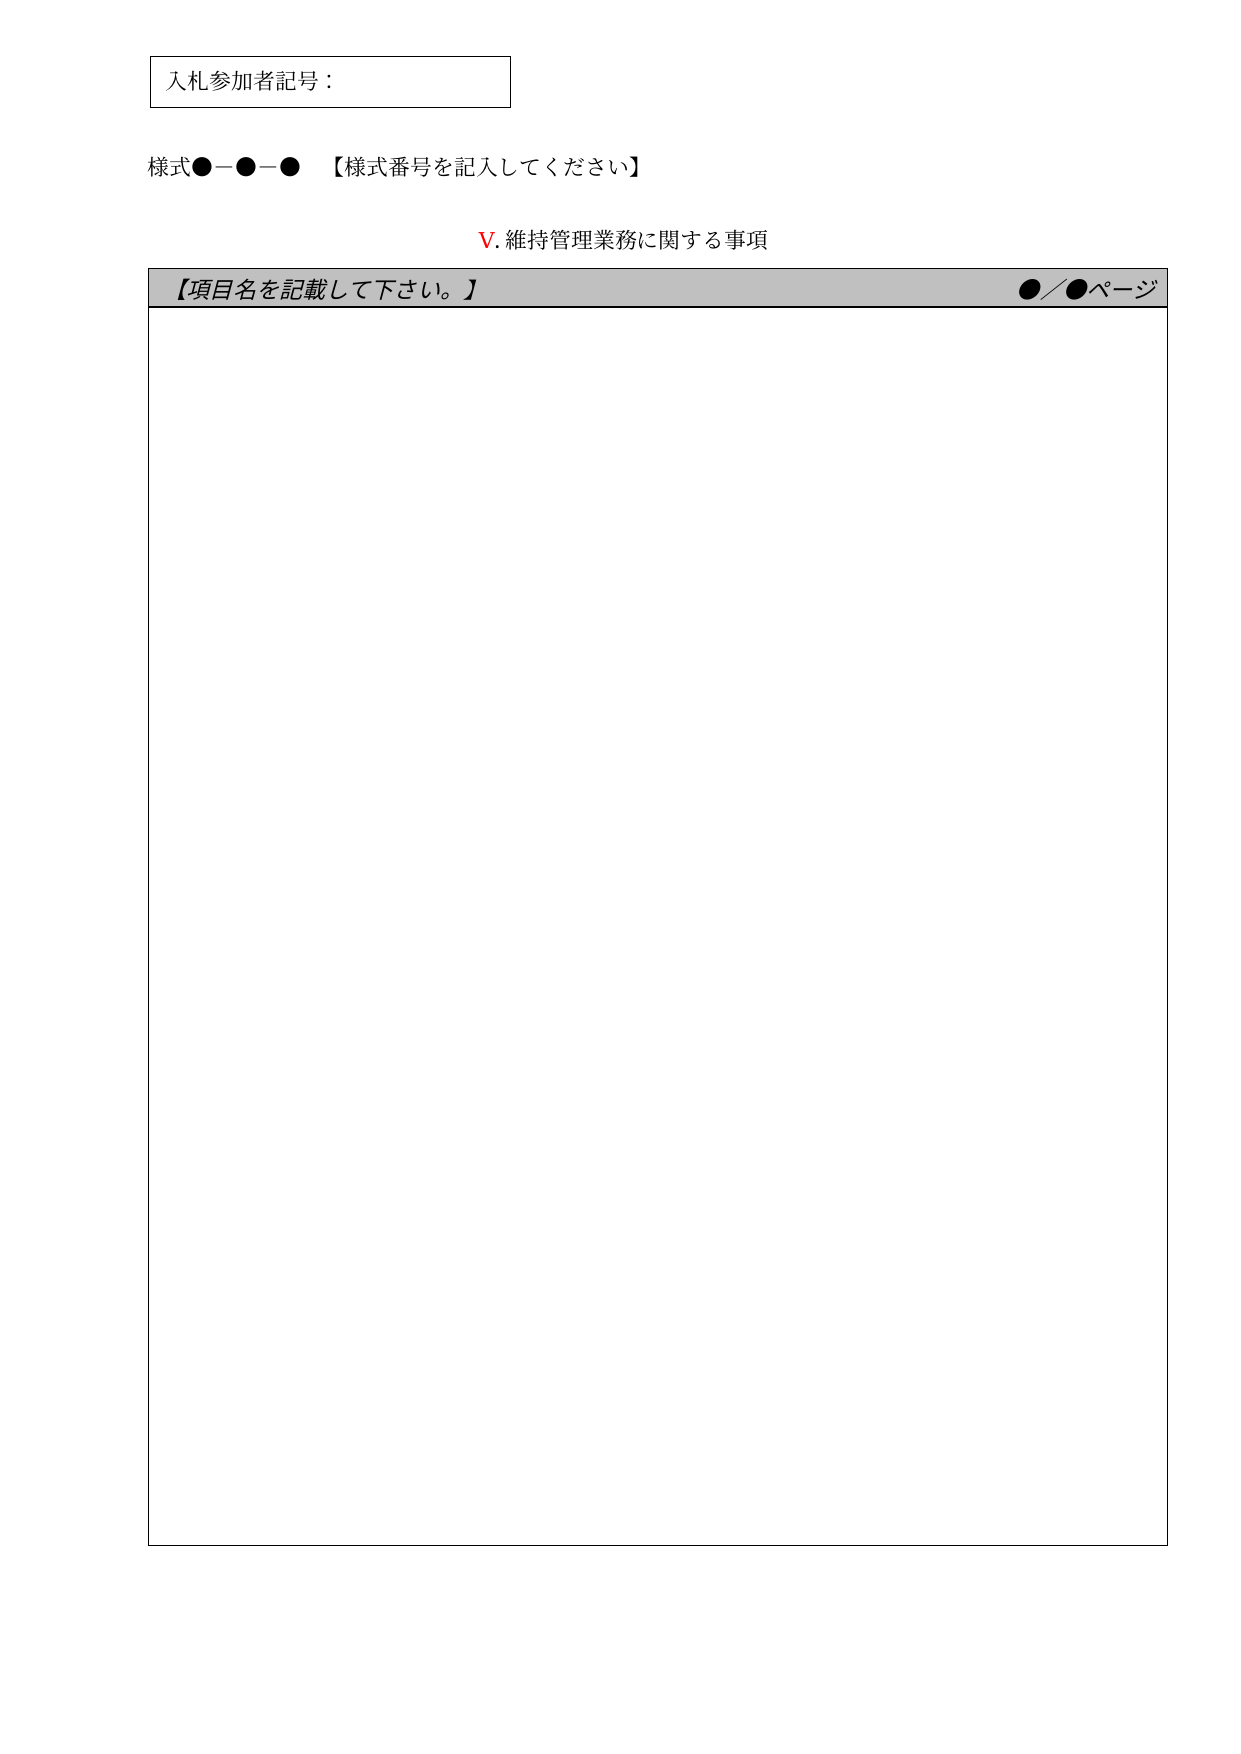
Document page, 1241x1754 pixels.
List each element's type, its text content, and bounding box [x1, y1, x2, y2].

text 様式●－●－● 【様式番号を記入してください】 [148, 150, 1128, 181]
table_cell [149, 308, 1167, 1545]
table_header 【項目名を記載して下さい。】 ●／●ページ [149, 269, 1167, 306]
text Ⅴ. 維持管理業務に関する事項 [118, 224, 1128, 255]
